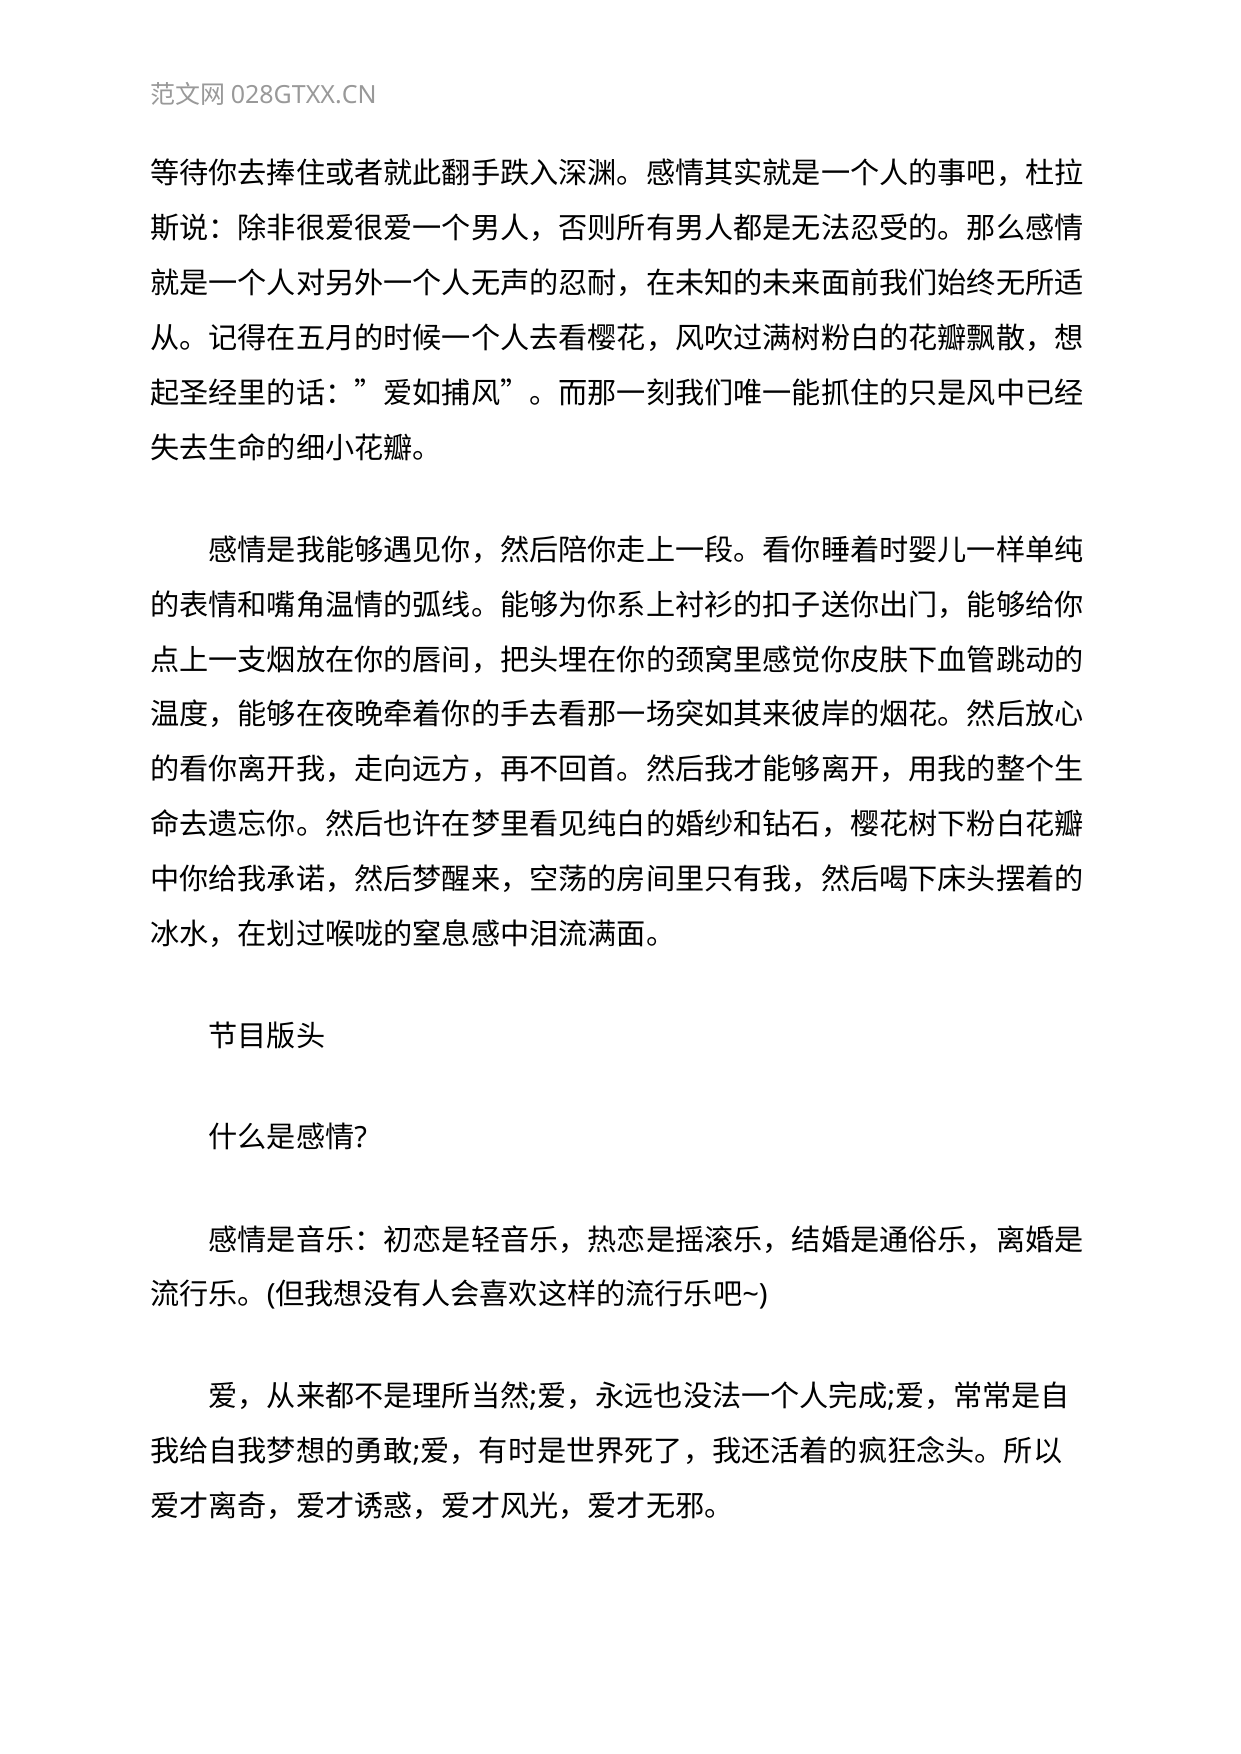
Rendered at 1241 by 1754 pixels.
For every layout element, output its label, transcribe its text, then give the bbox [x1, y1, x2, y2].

text 感情是音乐：初恋是轻音乐，热恋是摇滚乐，结婚是通俗乐，离婚是流行乐。(但我想没有人会喜欢这样的流行乐吧~) [150, 1216, 1090, 1313]
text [150, 150, 1090, 467]
text 什么是感情? [150, 1114, 1090, 1156]
text 感情是我能够遇见你，然后陪你走上一段。看你睡着时婴儿一样单纯的表情和嘴角温情的弧线。能够为你系上衬衫的扣子送你出门，能够给你点上一支烟放在你的唇间，把头埋在你的颈窝里感觉你皮肤下血管跳动的温度，能够在夜晚牵着你的手去看那一场突如其来彼岸的烟花。然后放心的看你离开我，走向远方，再不回首。然后我才能够离开，用我的整个生命去遗忘你。然后也许在梦里看见纯白的婚纱和钻石，樱花树下粉白花瓣中你给我承诺，然后梦醒来，空荡的房间里只有我，然后喝下床头摆着的冰水，在划过喉咙的窒息感中泪流满面。 [150, 526, 1090, 953]
text 爱，从来都不是理所当然;爱，永远也没法一个人完成;爱，常常是自我给自我梦想的勇敢;爱，有时是世界死了，我还活着的疯狂念头。所以爱才离奇，爱才诱惑，爱才风光，爱才无邪。 [150, 1373, 1090, 1525]
text 节目版头 [150, 1012, 1090, 1054]
